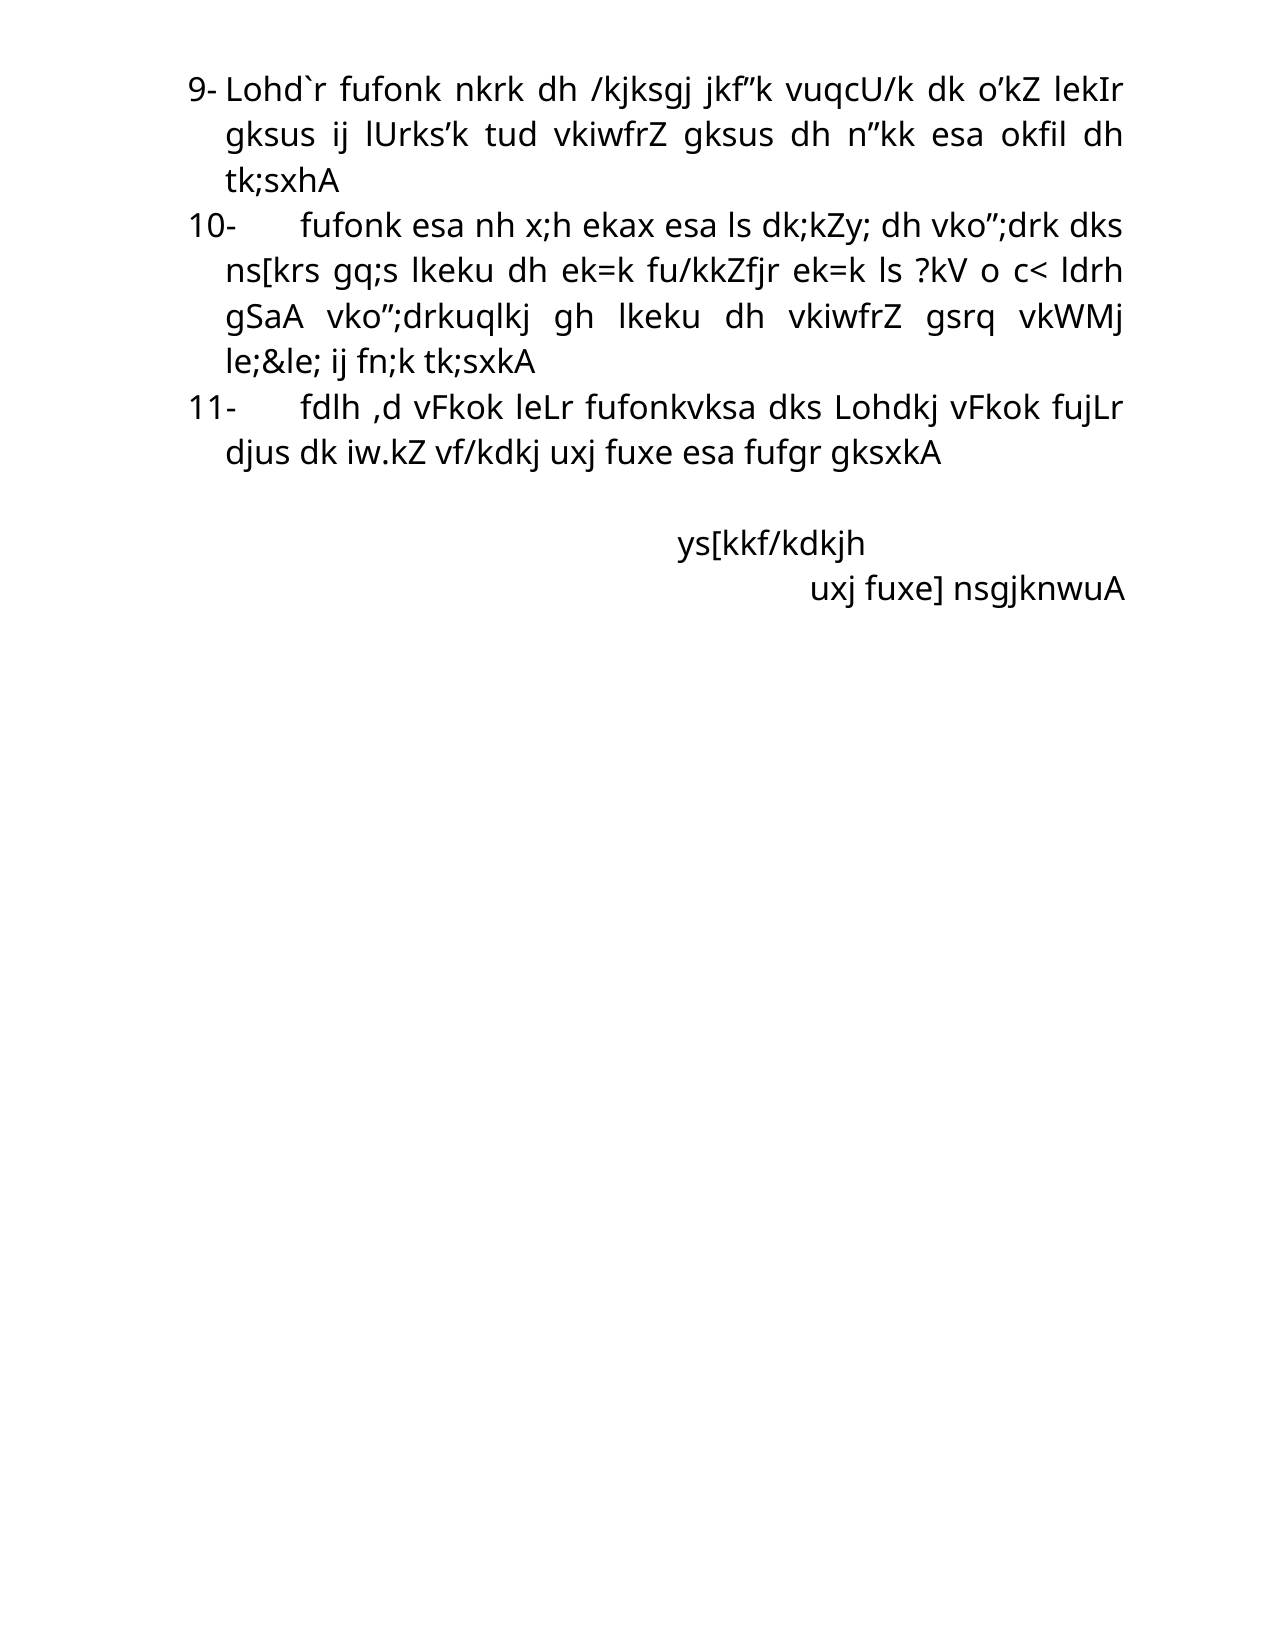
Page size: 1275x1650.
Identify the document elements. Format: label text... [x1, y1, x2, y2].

list Lohd`r fufonk nkrk dh /kjksgj jkf”k vuqcU/k dk o’kZ lekIr gksus ij lUrks’k tud vkiwfrZ gksus dh n”kk esa okfil dh tk;sxhA [187, 66, 1125, 202]
list fufonk esa nh x;h ekax esa ls dk;kZy; dh vko”;drk dks ns[krs gq;s lkeku dh ek=k fu/kkZfjr ek=k ls ?kV o c< ldrh gSaA vko”;drkuqlkj gh lkeku dh vkiwfrZ gsrq vkWMj le;&le; ij fn;k tk;sxkA [187, 202, 1125, 383]
text ys[kkf/kdkjh [150, 520, 1125, 565]
list fdlh ,d vFkok leLr fufonkvksa dks Lohdkj vFkok fujLr djus dk iw.kZ vf/kdkj uxj fuxe esa fufgr gksxkA [187, 383, 1125, 474]
text uxj fuxe] nsgjknwuA [150, 565, 1125, 611]
